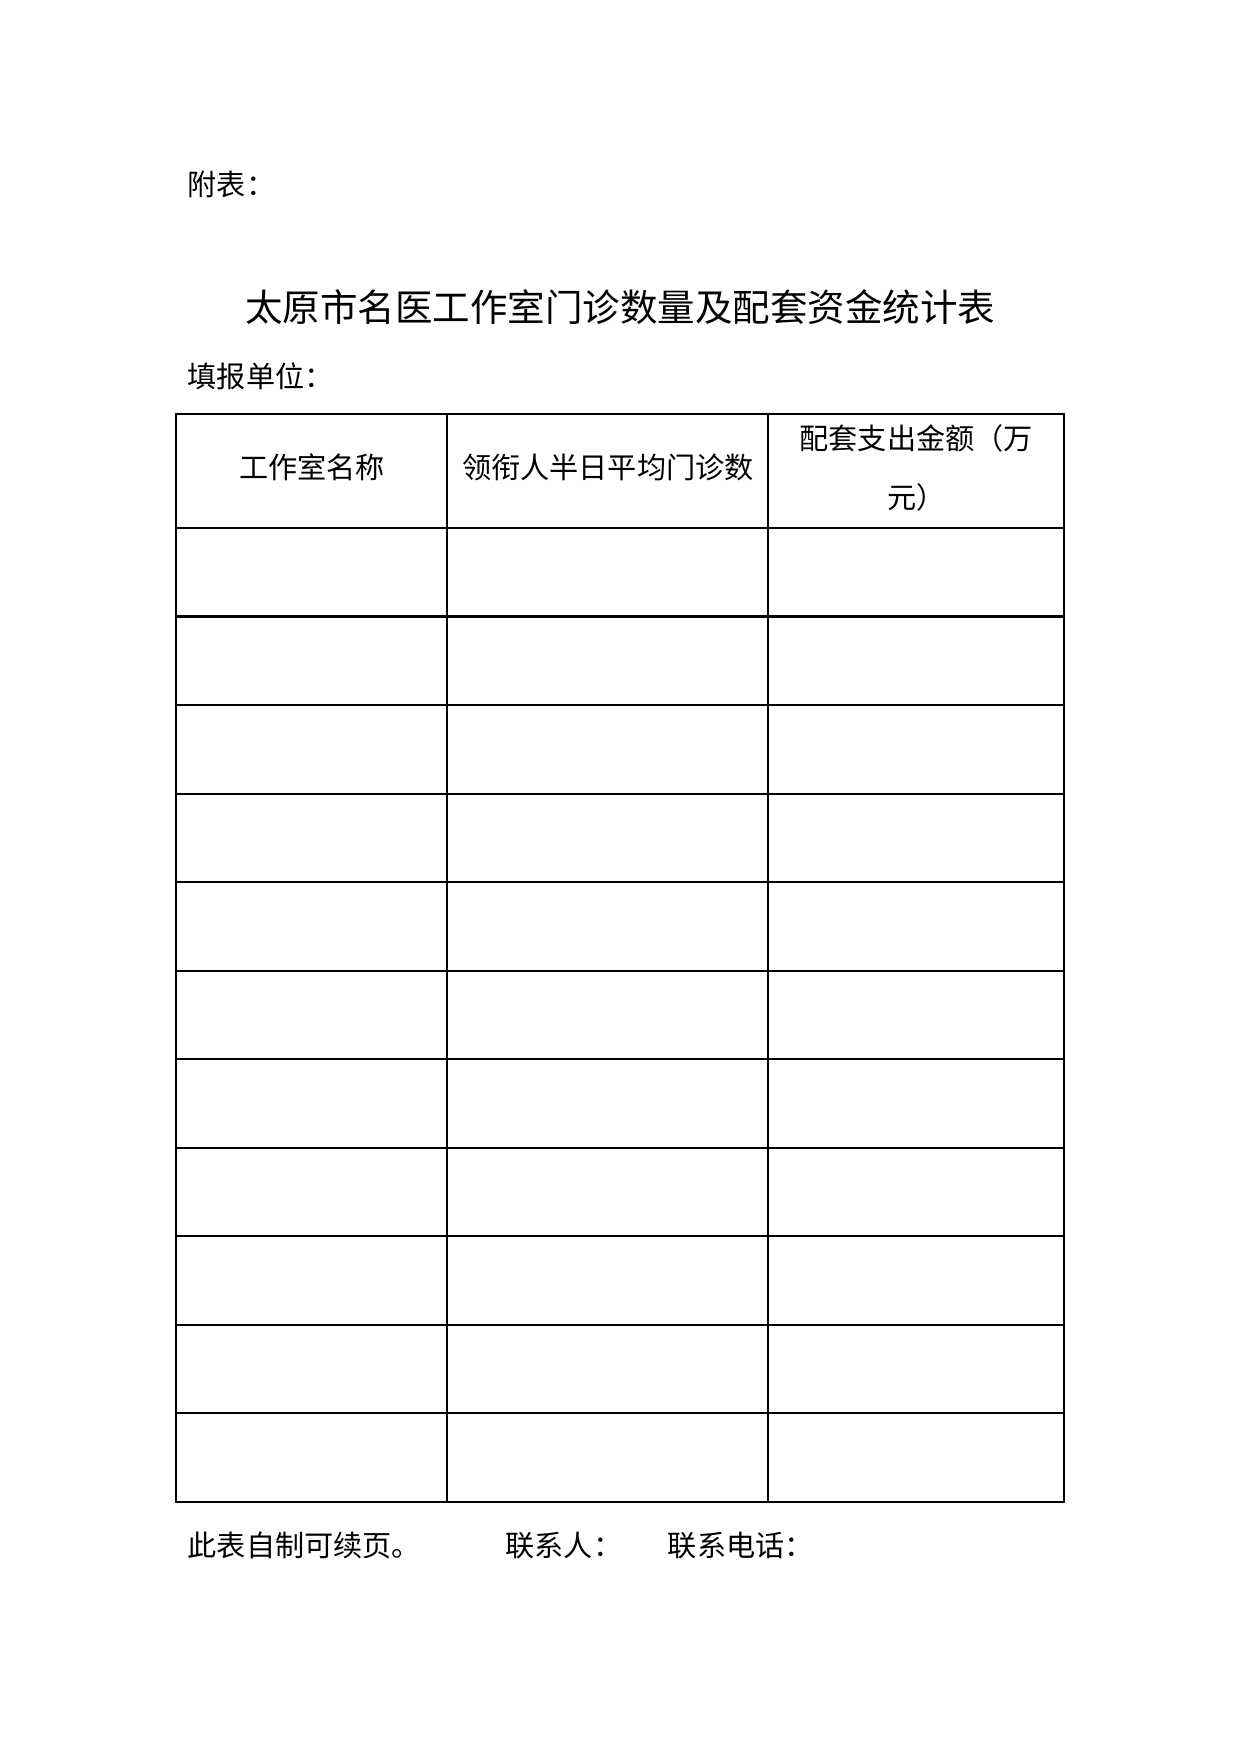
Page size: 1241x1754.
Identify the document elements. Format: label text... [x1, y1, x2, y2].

table_cell [177, 1326, 446, 1412]
table_cell [177, 618, 446, 704]
table_cell [177, 1149, 446, 1235]
table_cell [769, 883, 1063, 969]
table_cell [448, 529, 767, 615]
table_cell [177, 1414, 446, 1501]
table_cell [448, 972, 767, 1058]
table_cell [769, 1414, 1063, 1501]
table_header 工作室名称 [177, 415, 446, 527]
list 填报单位： [187, 354, 1053, 396]
table_cell [177, 972, 446, 1058]
table_cell [177, 883, 446, 969]
list 此表自制可续页。 联系人： 联系电话： [187, 1523, 1053, 1565]
table_cell [769, 1149, 1063, 1235]
table_cell [769, 1060, 1063, 1147]
table_cell [448, 1326, 767, 1412]
table_cell [769, 618, 1063, 704]
table_header 配套支出金额（万元） [769, 415, 1063, 527]
table_cell [769, 706, 1063, 792]
table_cell [448, 883, 767, 969]
table_cell [448, 618, 767, 704]
table_cell [769, 972, 1063, 1058]
list 太原市名医工作室门诊数量及配套资金统计表 [187, 278, 1053, 332]
table_cell [177, 529, 446, 615]
table_cell [769, 1326, 1063, 1412]
table_cell [769, 1237, 1063, 1324]
table_cell [448, 1149, 767, 1235]
table_cell [448, 1060, 767, 1147]
table_cell [448, 795, 767, 881]
table_cell [177, 1060, 446, 1147]
table_cell [177, 795, 446, 881]
list 附表： [187, 162, 1053, 204]
table_header 领衔人半日平均门诊数 [448, 415, 767, 527]
table_cell [448, 1414, 767, 1501]
table_cell [769, 529, 1063, 615]
table_cell [177, 706, 446, 792]
table_cell [177, 1237, 446, 1324]
table_cell [448, 706, 767, 792]
table_cell [769, 795, 1063, 881]
table_cell [448, 1237, 767, 1324]
